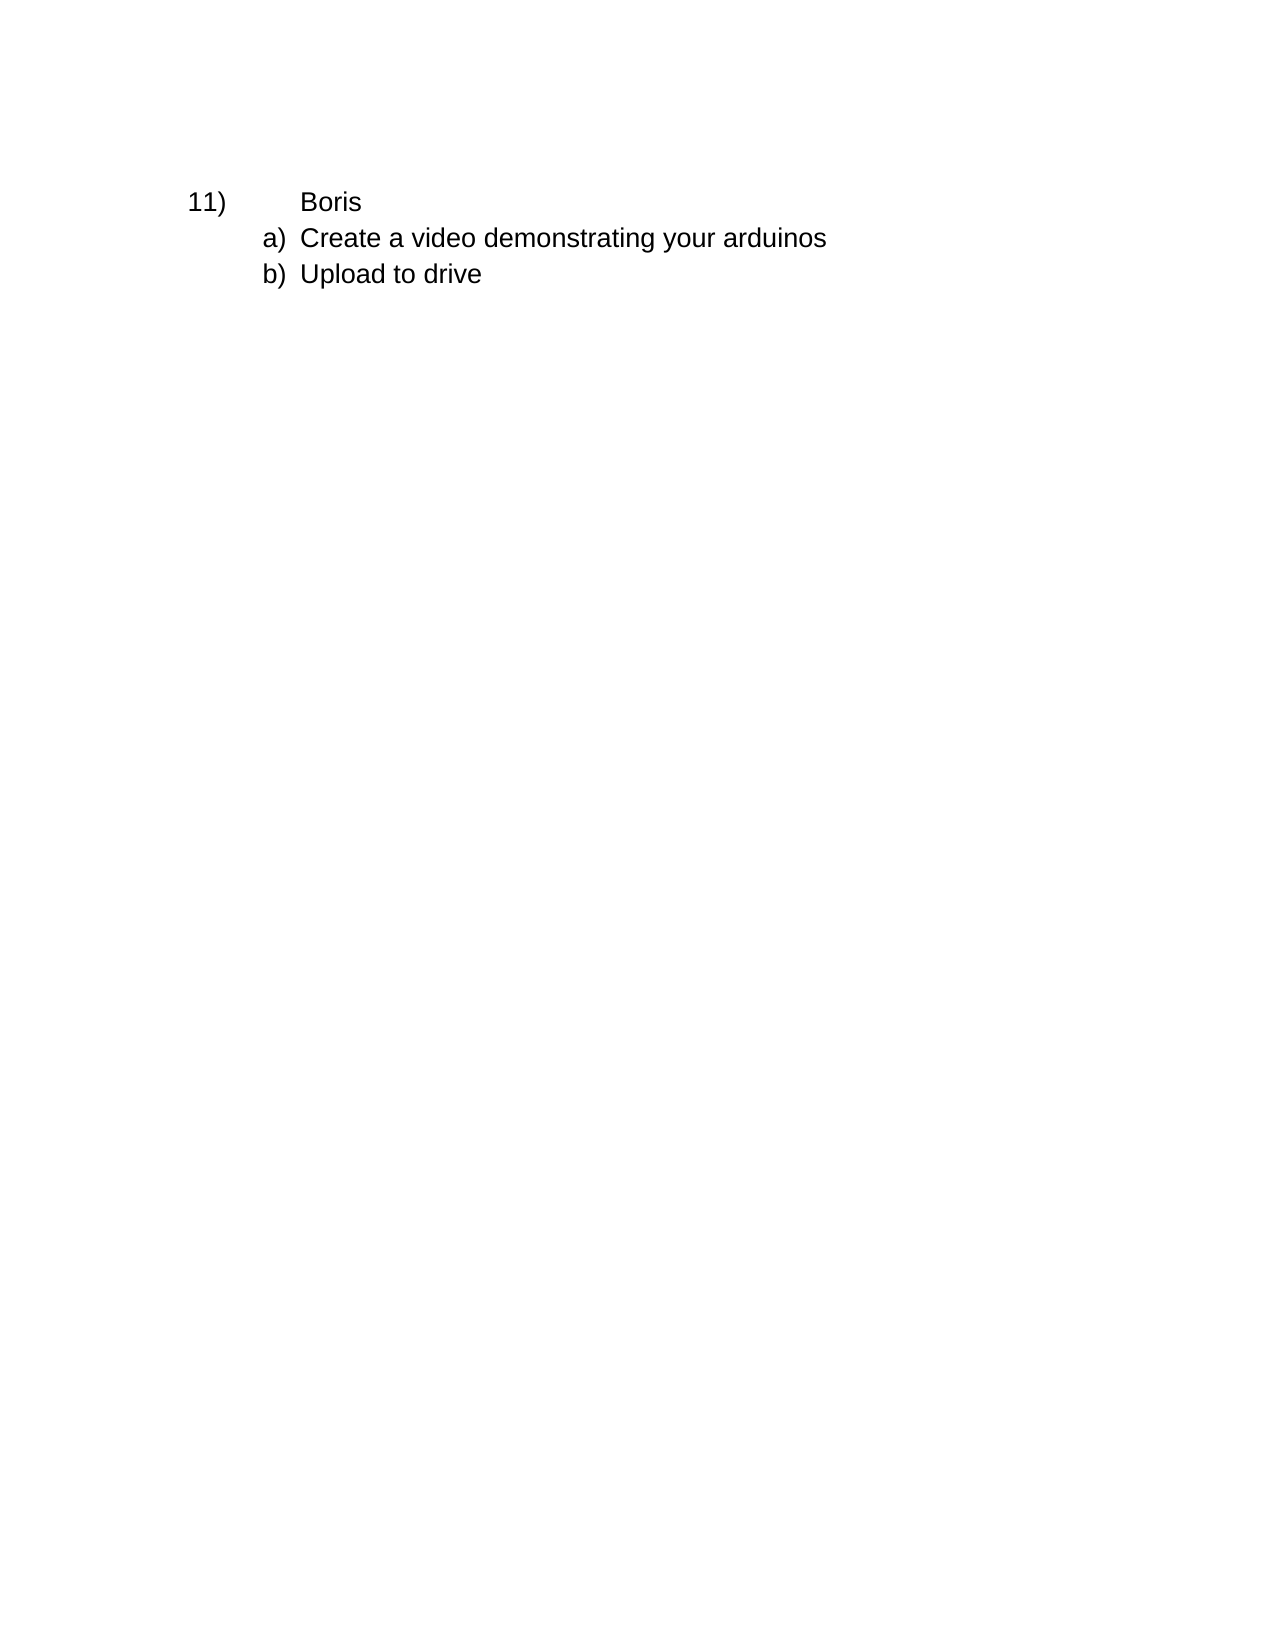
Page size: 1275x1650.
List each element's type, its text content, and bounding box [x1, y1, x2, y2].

list Create a video demonstrating your arduinos [262, 222, 1125, 253]
list Boris [187, 186, 1125, 217]
list Upload to drive [262, 258, 1125, 289]
